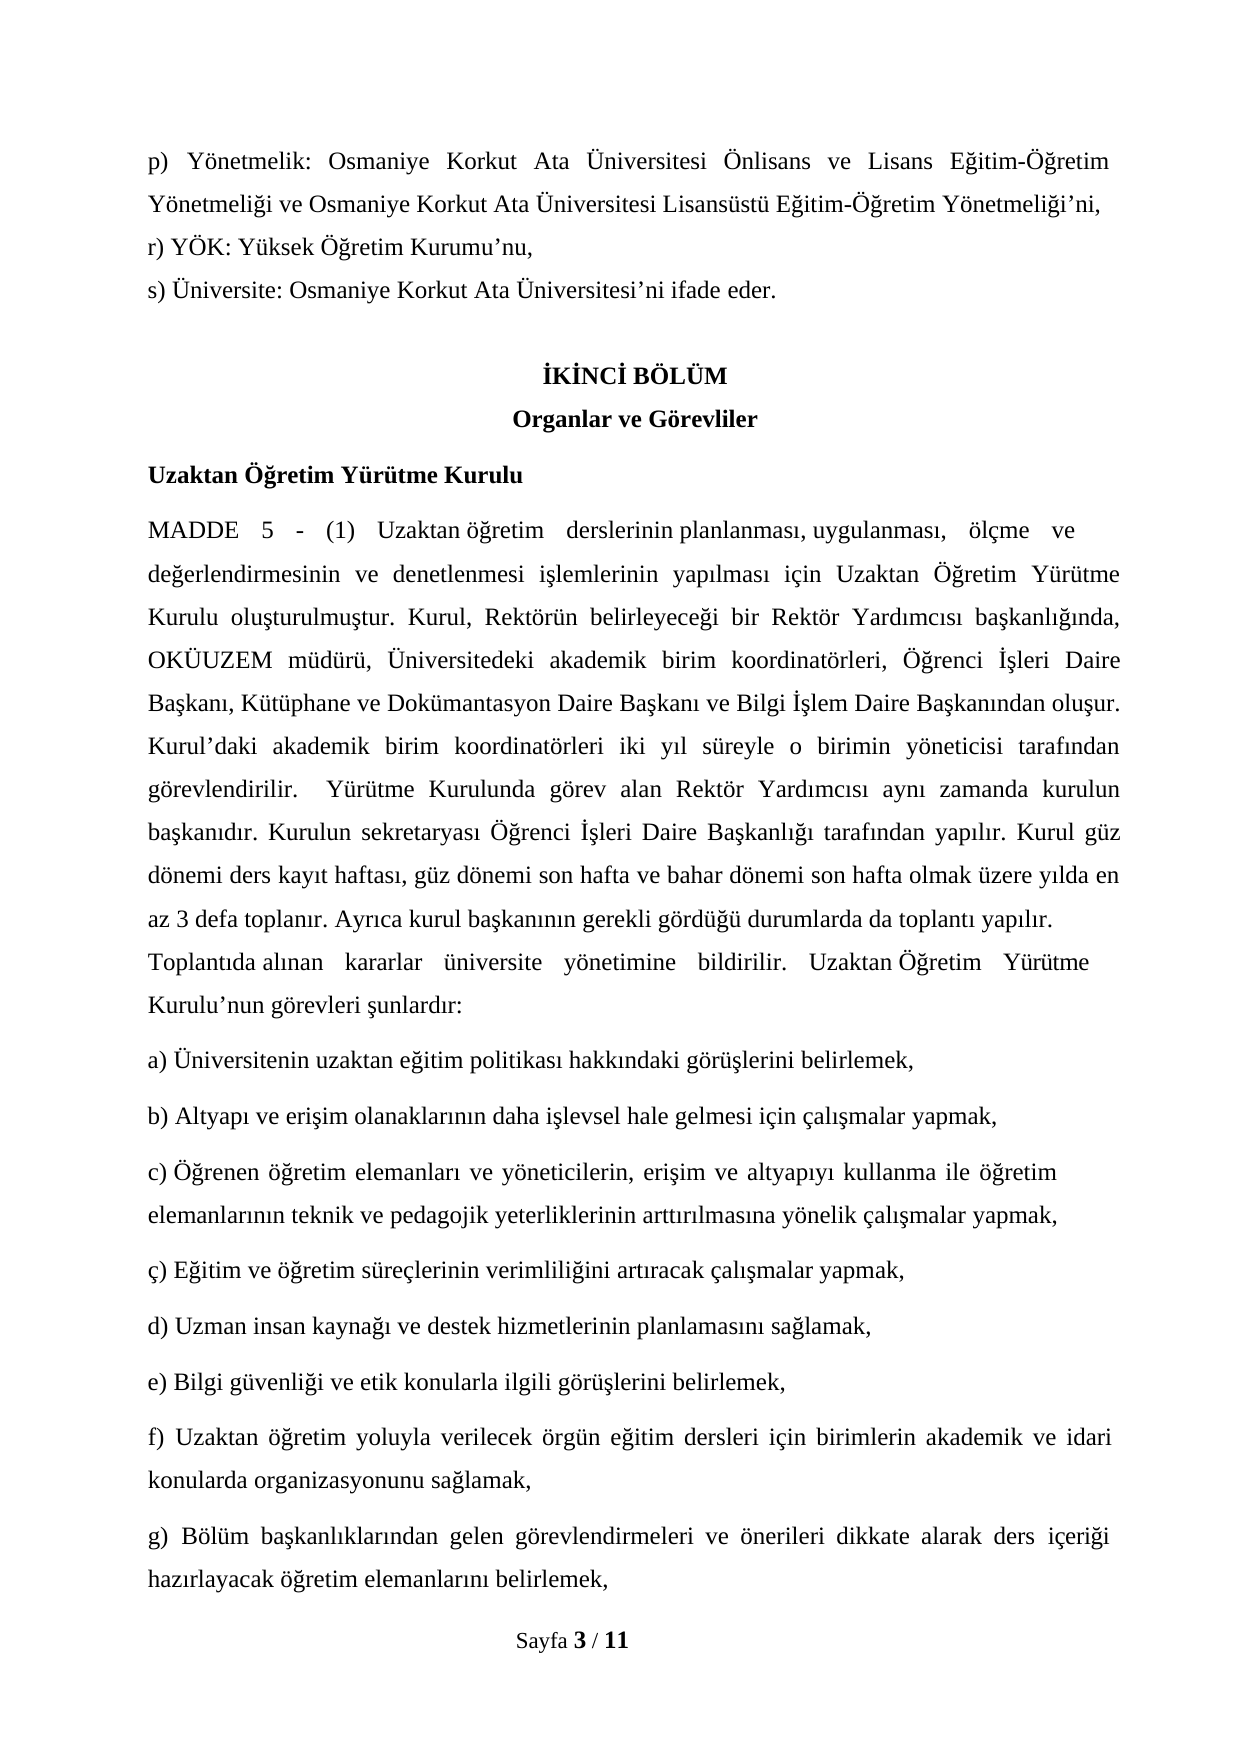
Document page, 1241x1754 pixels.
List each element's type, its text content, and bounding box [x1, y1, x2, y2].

list Uzman insan kaynağı ve destek hizmetlerinin planlamasını sağlamak, [147, 1311, 1134, 1340]
list Yönetmelik: Osmaniye Korkut Ata Üniversitesi Önlisans ve Lisans Eğitim-Öğretim Yönetmeliği ve Osmaniye Korkut Ata Üniversitesi Lisansüstü Eğitim-Öğretim Yönetmeliği’ni, [148, 146, 1110, 218]
list Öğrenen öğretim elemanları ve yöneticilerin, erişim ve altyapıyı kullanma ile öğretim elemanlarının teknik ve pedagojik yeterliklerinin arttırılmasına yönelik çalışmalar yapmak, [148, 1157, 1058, 1229]
subtitle İKİNCİ BÖLÜM [327, 361, 943, 390]
text MADDE 5 - (1) Uzaktan öğretim derslerinin planlanması, uygulanması, ölçme ve değerlendirmesinin ve denetlenmesi işlemlerinin yapılması için Uzaktan Öğretim Yürütme Kurulu oluşturulmuştur. Kurul, Rektörün belirleyeceği bir Rektör Yardımcısı başkanlığında, OKÜUZEM müdürü, Üniversitedeki akademik birim koordinatörleri, Öğrenci İşleri Daire Başkanı, Kütüphane ve Dokümantasyon Daire Başkanı ve Bilgi İşlem Daire Başkanından oluşur. Kurul’daki akademik birim koordinatörleri iki yıl süreyle o birimin yöneticisi tarafından görevlendirilir. Yürütme Kurulunda görev alan Rektör Yardımcısı aynı zamanda kurulun başkanıdır. Kurulun sekretaryası Öğrenci İşleri Daire Başkanlığı tarafından yapılır. Kurul güz dönemi ders kayıt haftası, güz dönemi son hafta ve bahar dönemi son hafta olmak üzere yılda en az 3 defa toplanır. Ayrıca kurul başkanının gerekli gördüğü durumlarda da toplantı yapılır. [148, 516, 1121, 932]
list Üniversite: Osmaniye Korkut Ata Üniversitesi’ni ifade eder. [147, 275, 1134, 304]
list Uzaktan öğretim yoluyla verilecek örgün eğitim dersleri için birimlerin akademik ve idari konularda organizasyonunu sağlamak, [148, 1422, 1113, 1494]
list Üniversitenin uzaktan eğitim politikası hakkındaki görüşlerini belirlemek, [147, 1046, 1134, 1074]
list Bilgi güvenliği ve etik konularla ilgili görüşlerini belirlemek, [147, 1367, 1134, 1396]
list Bölüm başkanlıklarından gelen görevlendirmeleri ve önerileri dikkate alarak ders içeriği hazırlayacak öğretim elemanlarını belirlemek, [148, 1521, 1109, 1593]
text Toplantıda alınan kararlar üniversite yönetimine bildirilir. Uzaktan Öğretim Yürütme Kurulu’nun görevleri şunlardır: [148, 947, 1092, 1019]
text Organlar ve Görevliler Uzaktan Öğretim Yürütme Kurulu [148, 404, 759, 489]
text ç) Eğitim ve öğretim süreçlerinin verimliliğini artıracak çalışmalar yapmak, [148, 1256, 1134, 1284]
list YÖK: Yüksek Öğretim Kurumu’nu, [147, 232, 1134, 261]
list Altyapı ve erişim olanaklarının daha işlevsel hale gelmesi için çalışmalar yapmak, [147, 1101, 1134, 1130]
